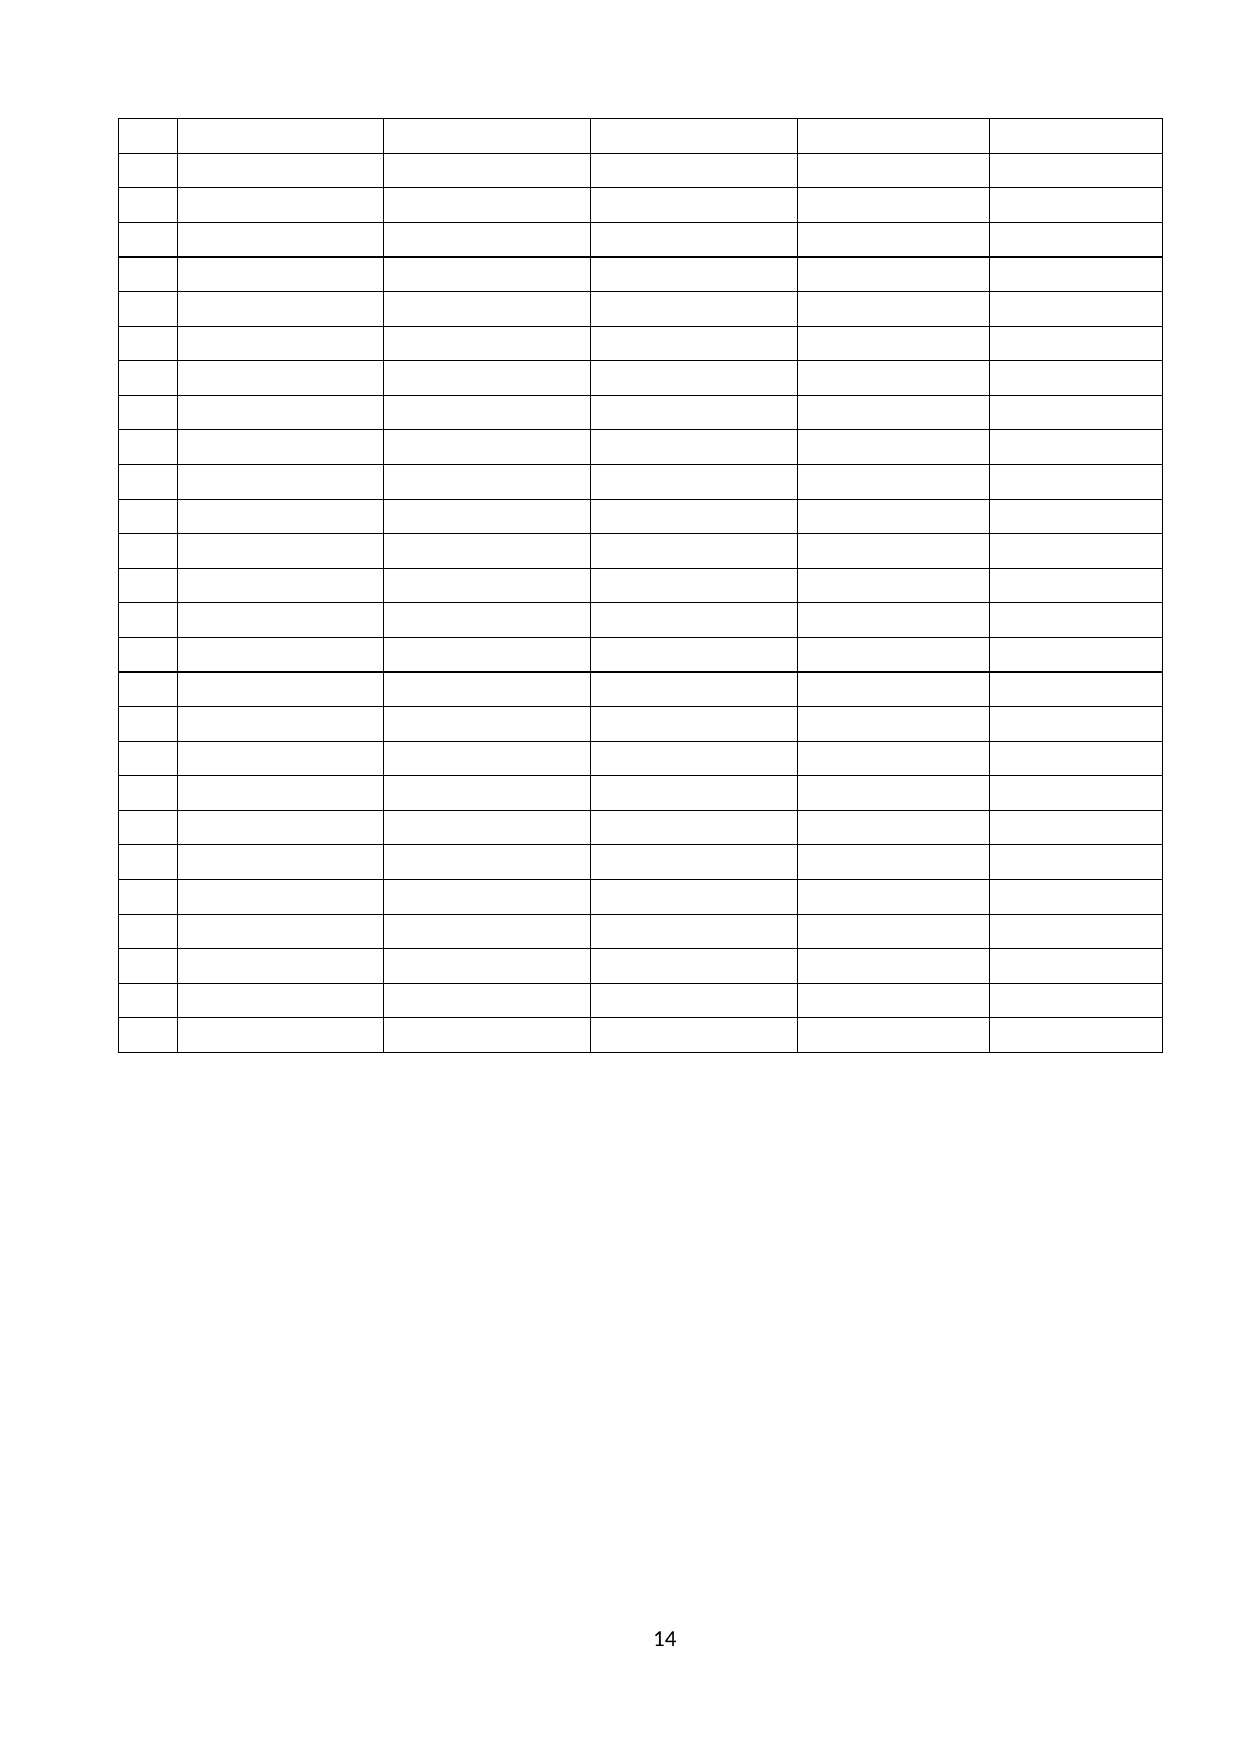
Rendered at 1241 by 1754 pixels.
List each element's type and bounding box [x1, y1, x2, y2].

table_cell [178, 1018, 383, 1052]
table_cell [798, 984, 989, 1017]
table_cell [178, 776, 383, 810]
table_cell [119, 949, 177, 983]
table_cell [384, 292, 590, 326]
table_cell [119, 845, 177, 879]
table_cell [591, 430, 797, 464]
table_cell [119, 1018, 177, 1052]
table_cell [384, 811, 590, 844]
table_cell [990, 673, 1162, 706]
table_cell [990, 569, 1162, 602]
table_cell [798, 915, 989, 948]
table_cell [798, 776, 989, 810]
table_cell [384, 534, 590, 568]
table_cell [798, 949, 989, 983]
table_cell [591, 845, 797, 879]
table_cell [990, 258, 1162, 291]
table_cell [591, 880, 797, 913]
table_cell [990, 396, 1162, 429]
table_cell [178, 984, 383, 1017]
table_cell [798, 188, 989, 222]
table_cell [384, 880, 590, 913]
table_cell [591, 119, 797, 153]
table_cell [591, 949, 797, 983]
table_cell [119, 880, 177, 913]
table_cell [178, 569, 383, 602]
table_cell [990, 1018, 1162, 1052]
table_cell [591, 292, 797, 326]
table_cell [178, 673, 383, 706]
table_cell [990, 465, 1162, 498]
table_cell [384, 776, 590, 810]
table_cell [178, 845, 383, 879]
table_cell [798, 742, 989, 775]
table_cell [119, 776, 177, 810]
table_cell [591, 603, 797, 637]
table_cell [990, 811, 1162, 844]
table_cell [178, 223, 383, 256]
table_cell [384, 984, 590, 1017]
table_cell [798, 811, 989, 844]
table_cell [990, 327, 1162, 360]
table_cell [119, 603, 177, 637]
table_cell [384, 603, 590, 637]
table_cell [119, 811, 177, 844]
table_cell [384, 638, 590, 671]
table_cell [798, 603, 989, 637]
table_cell [384, 465, 590, 498]
table_cell [178, 327, 383, 360]
table_cell [119, 742, 177, 775]
table_cell [798, 154, 989, 187]
table_cell [119, 119, 177, 153]
table_cell [119, 258, 177, 291]
table_cell [798, 361, 989, 395]
table_cell [990, 880, 1162, 913]
table_cell [798, 845, 989, 879]
table_cell [178, 880, 383, 913]
table_cell [384, 361, 590, 395]
table_cell [119, 500, 177, 533]
table_cell [119, 465, 177, 498]
table_cell [119, 154, 177, 187]
table_cell [384, 327, 590, 360]
table_cell [591, 742, 797, 775]
table_cell [591, 811, 797, 844]
table_cell [119, 638, 177, 671]
table_cell [119, 569, 177, 602]
table_cell [798, 327, 989, 360]
table_cell [591, 396, 797, 429]
table_cell [384, 845, 590, 879]
table_cell [798, 638, 989, 671]
table_cell [178, 188, 383, 222]
table_cell [798, 880, 989, 913]
table_cell [591, 638, 797, 671]
table_cell [990, 361, 1162, 395]
table_cell [798, 1018, 989, 1052]
table_cell [591, 776, 797, 810]
table_cell [990, 603, 1162, 637]
table_cell [990, 984, 1162, 1017]
table_cell [384, 673, 590, 706]
table_cell [591, 154, 797, 187]
table_cell [798, 396, 989, 429]
table_cell [178, 154, 383, 187]
table_cell [178, 811, 383, 844]
table_cell [591, 1018, 797, 1052]
table_cell [119, 361, 177, 395]
table_cell [178, 258, 383, 291]
table_cell [990, 534, 1162, 568]
table_cell [384, 707, 590, 741]
table_cell [384, 258, 590, 291]
table_cell [384, 154, 590, 187]
table_cell [591, 673, 797, 706]
table_cell [119, 223, 177, 256]
table_cell [384, 223, 590, 256]
table_cell [591, 569, 797, 602]
table_cell [384, 119, 590, 153]
table_cell [178, 119, 383, 153]
table_cell [384, 396, 590, 429]
table_cell [384, 500, 590, 533]
table_cell [119, 707, 177, 741]
table_cell [384, 742, 590, 775]
table_cell [178, 430, 383, 464]
table_cell [119, 188, 177, 222]
table_cell [591, 534, 797, 568]
table_cell [119, 327, 177, 360]
table_cell [990, 845, 1162, 879]
table_cell [990, 292, 1162, 326]
table_cell [178, 361, 383, 395]
table_cell [798, 673, 989, 706]
table_cell [990, 188, 1162, 222]
table_cell [990, 638, 1162, 671]
table_cell [119, 534, 177, 568]
table_cell [798, 500, 989, 533]
table_cell [384, 569, 590, 602]
table_cell [990, 154, 1162, 187]
table_cell [990, 707, 1162, 741]
table_cell [798, 223, 989, 256]
table_cell [591, 984, 797, 1017]
table_cell [384, 915, 590, 948]
table_cell [119, 673, 177, 706]
table_cell [384, 1018, 590, 1052]
table_cell [798, 465, 989, 498]
table_cell [591, 327, 797, 360]
table_cell [178, 915, 383, 948]
table_cell [119, 915, 177, 948]
table_cell [178, 292, 383, 326]
table_cell [798, 569, 989, 602]
table_cell [384, 949, 590, 983]
table_cell [384, 188, 590, 222]
table_cell [119, 292, 177, 326]
table_cell [384, 430, 590, 464]
table_cell [990, 915, 1162, 948]
table_cell [798, 119, 989, 153]
table_cell [990, 430, 1162, 464]
table_cell [178, 500, 383, 533]
table_cell [990, 223, 1162, 256]
table_cell [990, 742, 1162, 775]
table_cell [119, 430, 177, 464]
table_cell [178, 742, 383, 775]
table_cell [119, 984, 177, 1017]
table_cell [178, 396, 383, 429]
table_cell [591, 915, 797, 948]
table_cell [178, 638, 383, 671]
table_cell [591, 188, 797, 222]
table_cell [798, 707, 989, 741]
table_cell [178, 603, 383, 637]
table_cell [990, 500, 1162, 533]
table_cell [178, 534, 383, 568]
table_cell [178, 949, 383, 983]
table_cell [591, 500, 797, 533]
table_cell [990, 119, 1162, 153]
table_cell [591, 465, 797, 498]
table_cell [591, 361, 797, 395]
table_cell [178, 707, 383, 741]
table_cell [178, 465, 383, 498]
table_cell [798, 430, 989, 464]
table_cell [798, 258, 989, 291]
table_cell [119, 396, 177, 429]
table_cell [591, 223, 797, 256]
table_cell [990, 776, 1162, 810]
table_cell [990, 949, 1162, 983]
table_cell [798, 534, 989, 568]
table_cell [798, 292, 989, 326]
table_cell [591, 707, 797, 741]
table_cell [591, 258, 797, 291]
